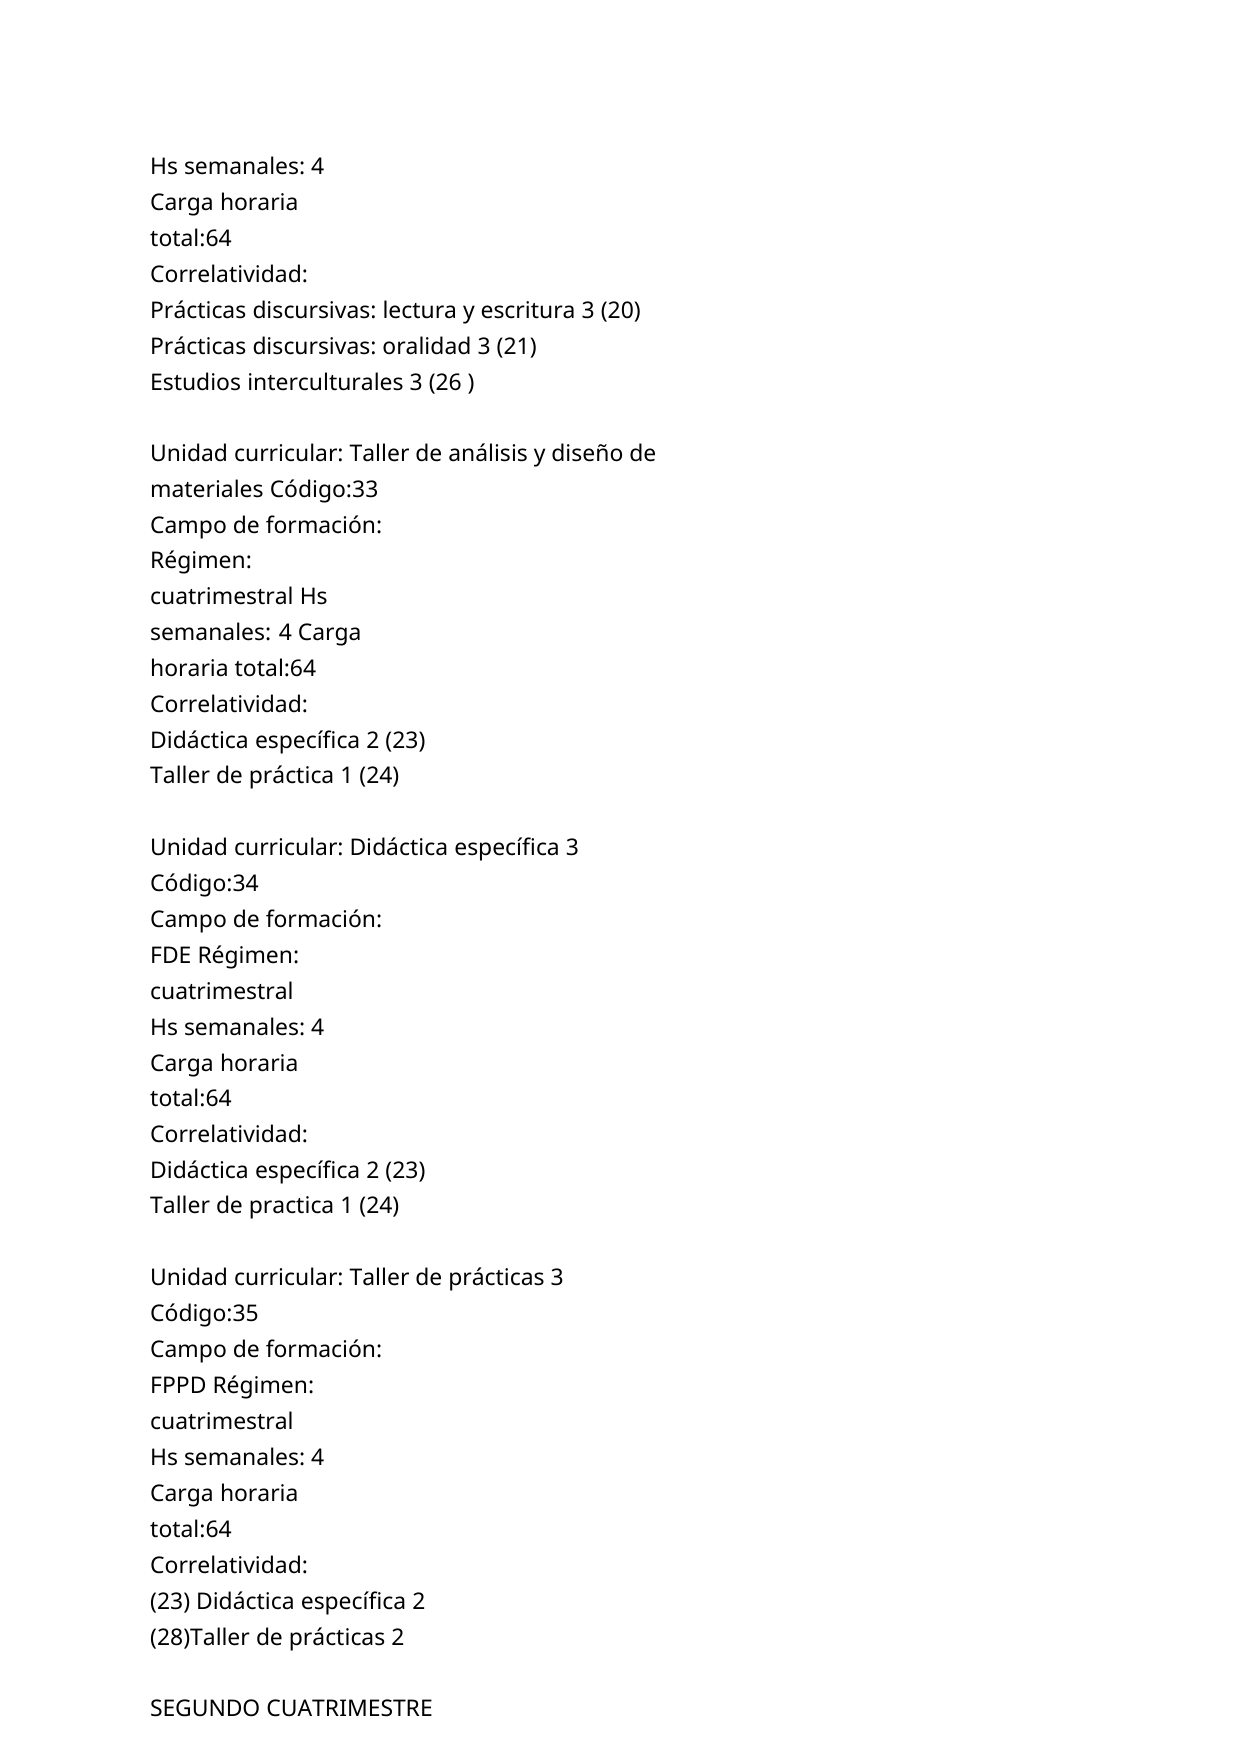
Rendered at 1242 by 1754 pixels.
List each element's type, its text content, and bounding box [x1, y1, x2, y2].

text Prácticas discursivas: lectura y escritura 3 (20) Prácticas discursivas: oralidad 3 (21) [150, 294, 658, 361]
text Campo de formación: FDE Régimen: cuatrimestral [150, 903, 422, 1006]
text Taller de práctica 1 (24) [150, 759, 1067, 791]
text (23) Didáctica específica 2 (28)Taller de prácticas 2 [150, 1584, 463, 1652]
text Campo de formación: FPPD Régimen: cuatrimestral [150, 1333, 437, 1436]
text Didáctica específica 2 (23) [150, 724, 1067, 755]
text Unidad curricular: Taller de prácticas 3 Código:35 [150, 1261, 600, 1328]
text Campo de formación: [150, 509, 1067, 540]
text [150, 1441, 372, 1580]
text Unidad curricular: Taller de análisis y diseño de materiales Código:33 [150, 437, 769, 504]
text Didáctica específica 2 (23) [150, 1154, 1067, 1186]
text Régimen: cuatrimestral Hs semanales: 4 Carga horaria total:64 Correlatividad: [150, 544, 386, 719]
text Taller de practica 1 (24) [150, 1189, 1067, 1221]
text Estudios interculturales 3 (26 ) [150, 366, 1067, 397]
text Hs semanales: 4 Carga horaria total:64 Correlatividad: [150, 1011, 372, 1149]
text SEGUNDO CUATRIMESTRE [150, 1692, 1067, 1724]
text Unidad curricular: Didáctica específica 3 Código:34 [150, 831, 658, 898]
text Hs semanales: 4 Carga horaria total:64 Correlatividad: [150, 150, 372, 289]
